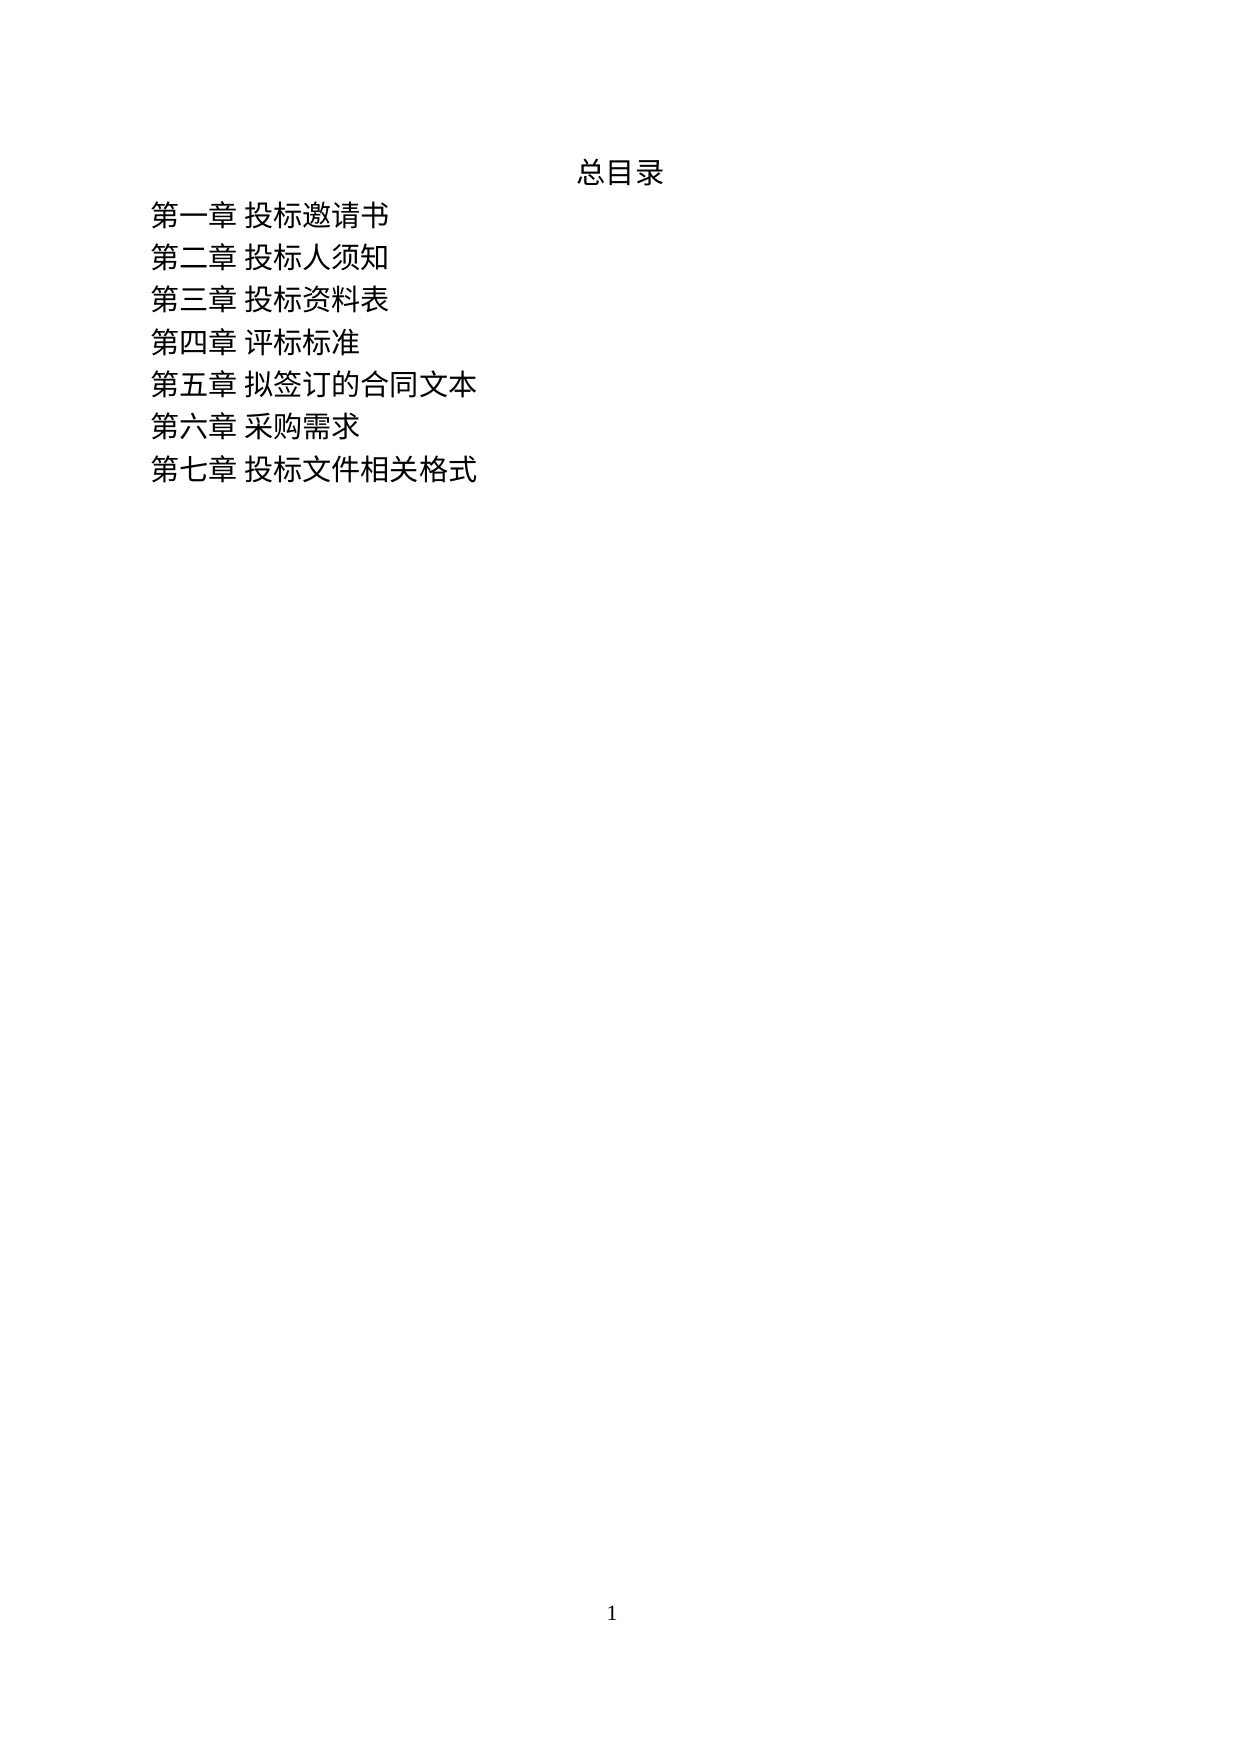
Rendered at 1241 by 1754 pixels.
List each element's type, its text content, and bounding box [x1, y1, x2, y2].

text 第七章 投标文件相关格式 [150, 446, 1090, 488]
text 第二章 投标人须知 [150, 234, 1090, 277]
text 第一章 投标邀请书 [150, 192, 1090, 234]
text 第三章 投标资料表 [150, 277, 1090, 319]
text 第四章 评标标准 [150, 319, 1090, 361]
text 第五章 拟签订的合同文本 [150, 361, 1090, 404]
text 总目录 [150, 150, 1090, 192]
text 第六章 采购需求 [150, 404, 1090, 446]
